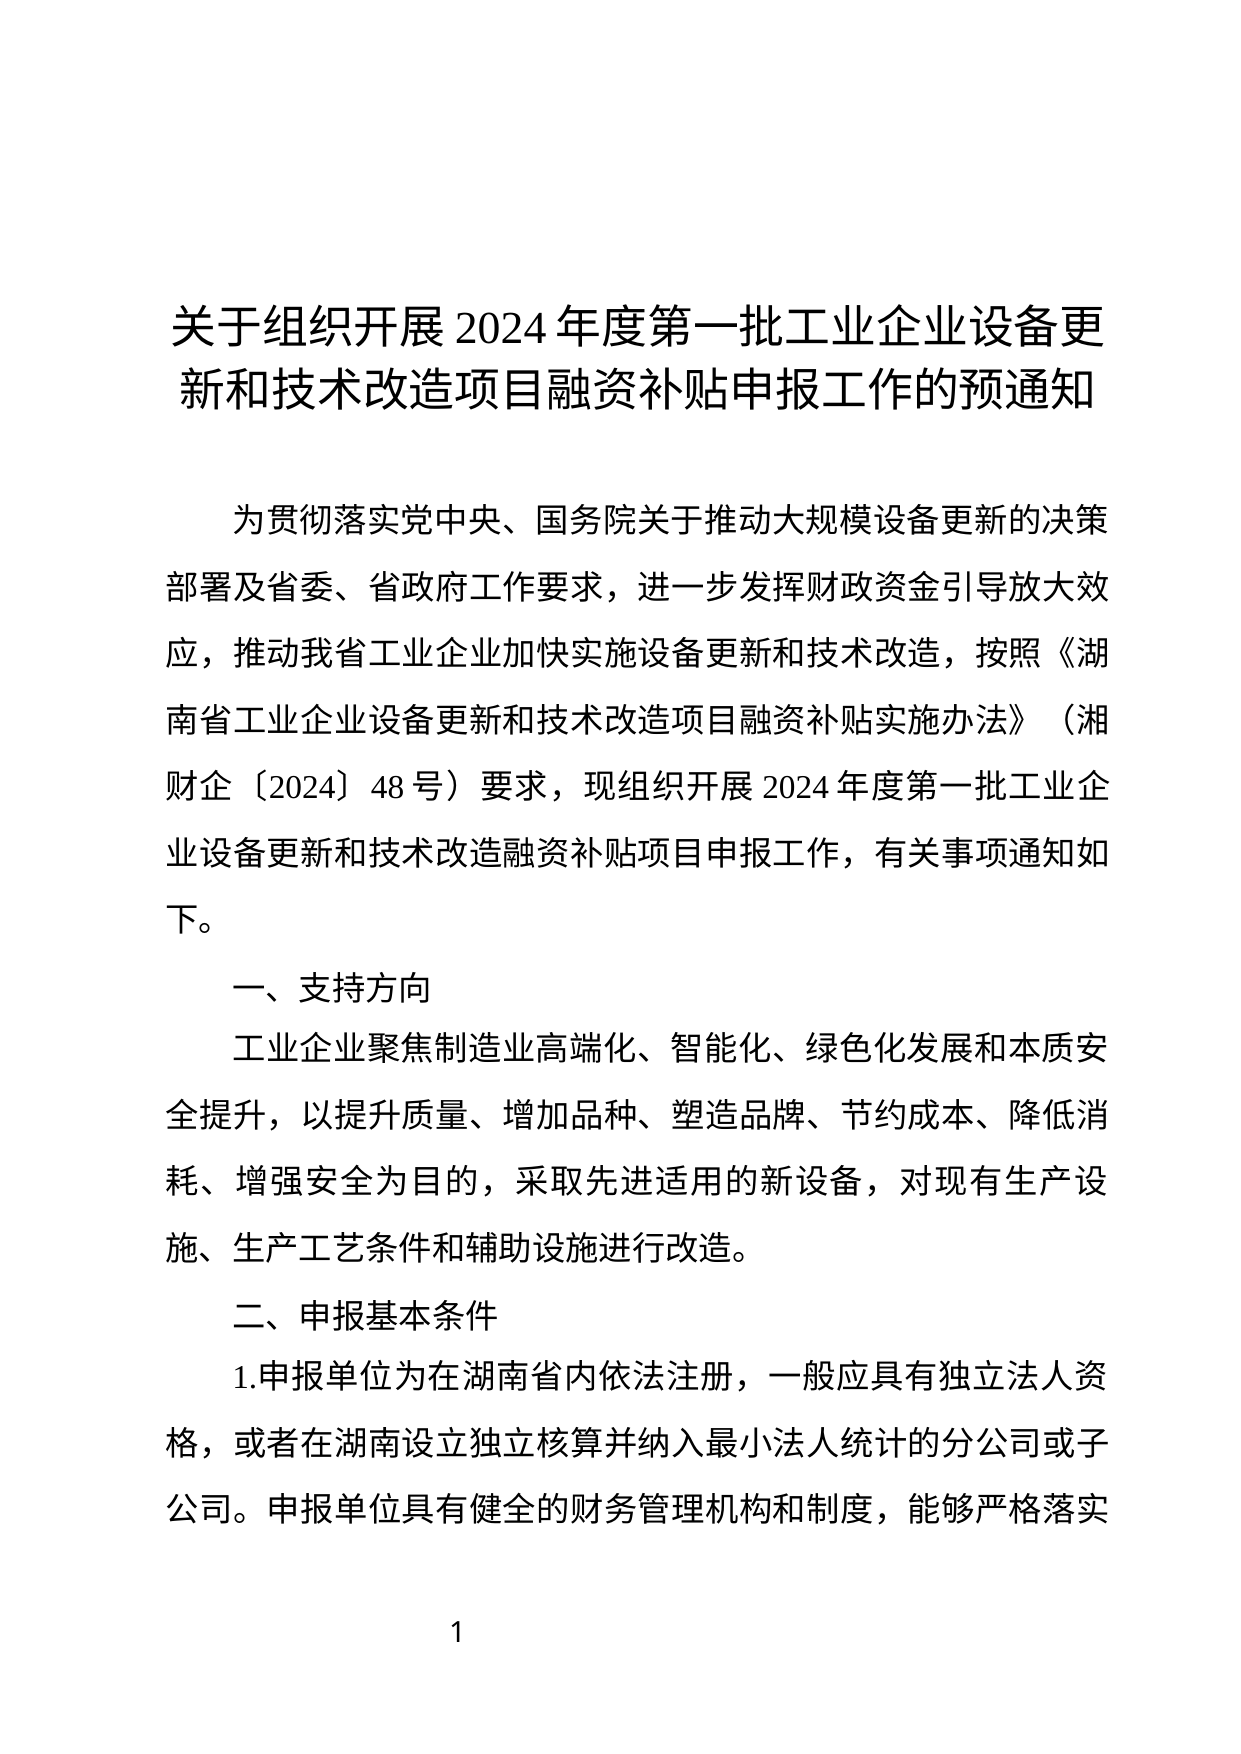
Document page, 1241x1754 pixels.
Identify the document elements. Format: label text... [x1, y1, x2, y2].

list 为贯彻落实党中央、国务院关于推动大规模设备更新的决策部署及省委、省政府工作要求，进一步发挥财政资金引导放大效应，推动我省工业企业加快实施设备更新和技术改造，按照《湖南省工业企业设备更新和技术改造项目融资补贴实施办法》（湘财企〔2024〕48号）要求，现组织开展2024年度第一批工业企业设备更新和技术改造融资补贴项目申报工作，有关事项通知如下。 [165, 485, 1110, 950]
text 二、申报基本条件 [165, 1279, 1110, 1341]
list 工业企业聚焦制造业高端化、智能化、绿色化发展和本质安全提升，以提升质量、增加品种、塑造品牌、节约成本、降低消耗、增强安全为目的，采取先进适用的新设备，对现有生产设施、生产工艺条件和辅助设施进行改造。 [165, 1013, 1110, 1279]
text 一、支持方向 [165, 950, 1110, 1013]
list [165, 1341, 1110, 1541]
text 关于组织开展2024年度第一批工业企业设备更新和技术改造项目融资补贴申报工作的预通知 [165, 294, 1110, 419]
